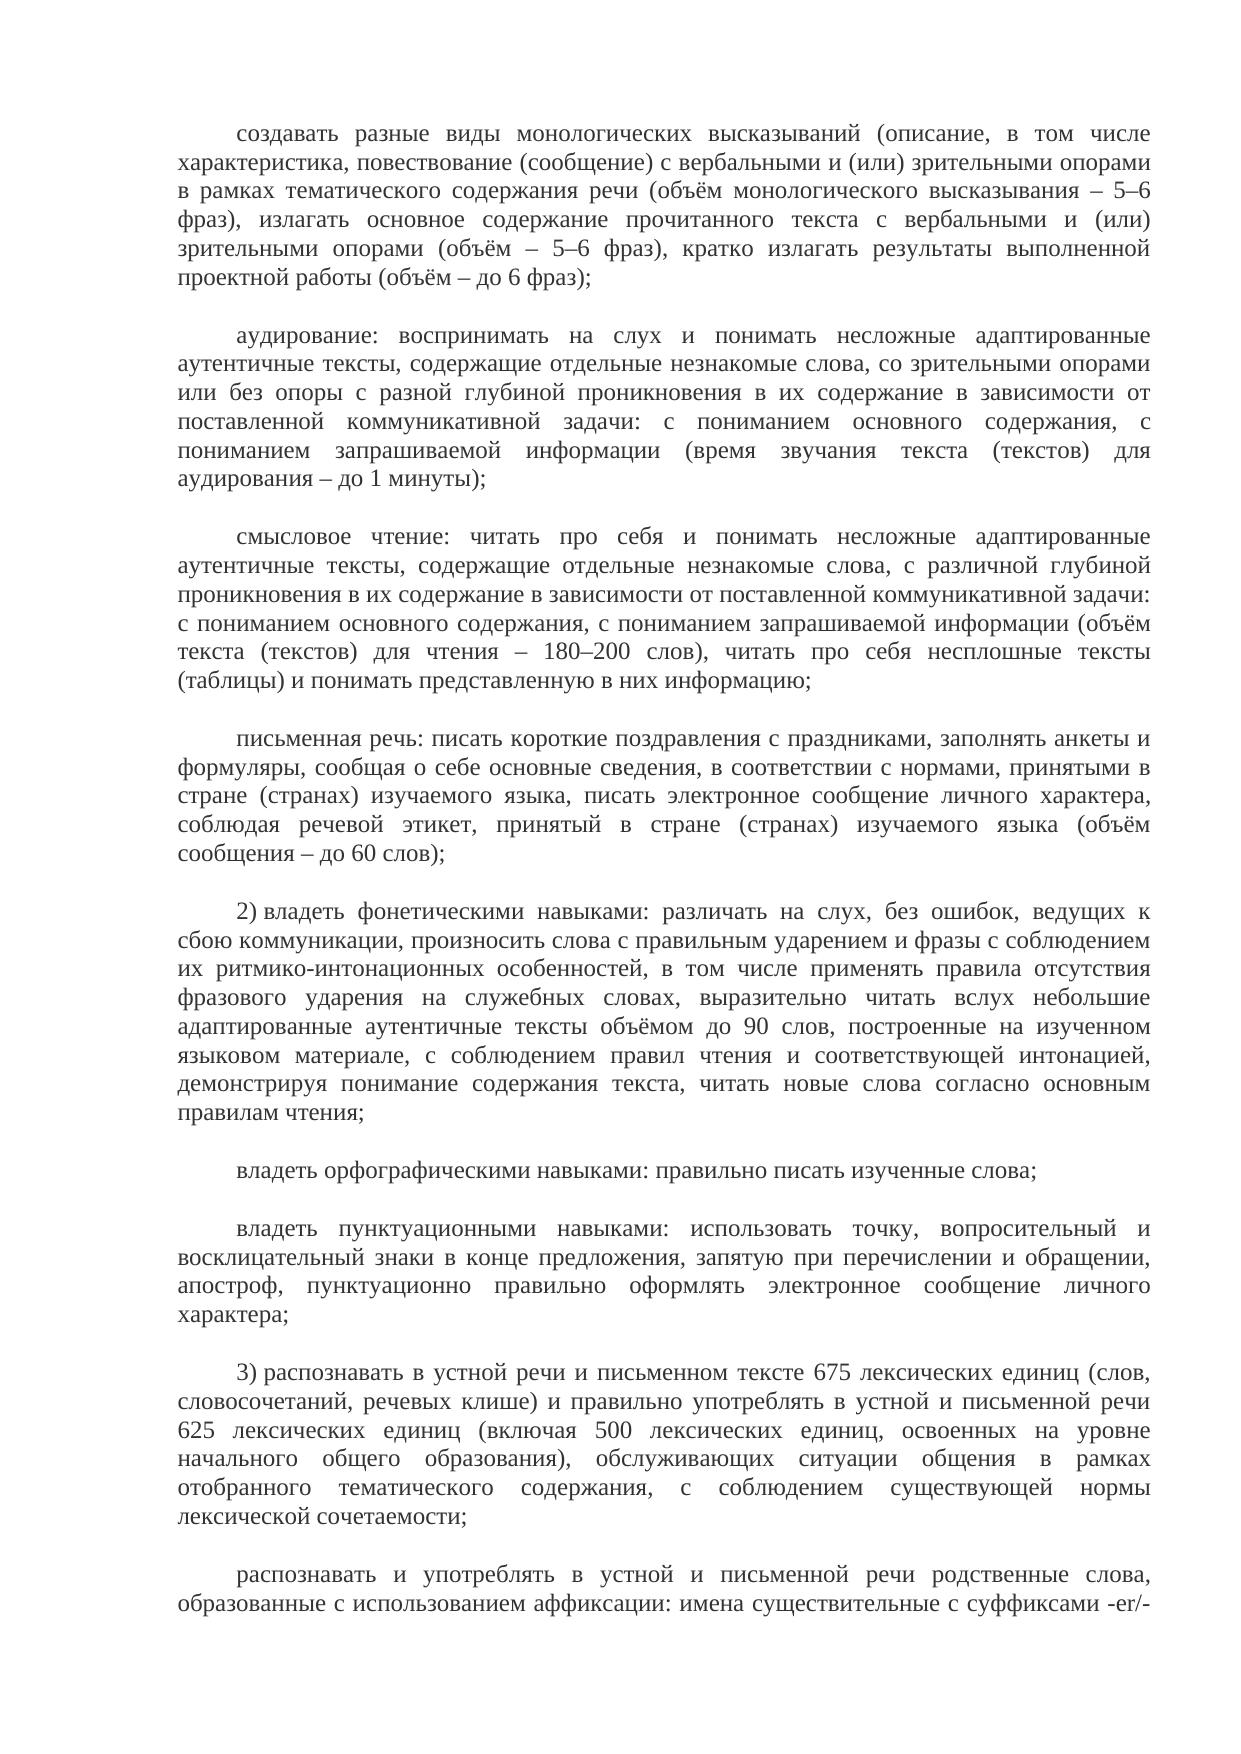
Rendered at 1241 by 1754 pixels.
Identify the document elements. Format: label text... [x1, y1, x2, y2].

text 2) владеть фонетическими навыками: различать на слух, без ошибок, ведущих к сбою коммуникации, произносить слова с правильным ударением и фразы с соблюдением их ритмико-интонационных особенностей, в том числе применять правила отсутствия фразового ударения на служебных словах, выразительно читать вслух небольшие адаптированные аутентичные тексты объёмом до 90 слов, построенные на изученном языковом материале, с соблюдением правил чтения и соответствующей интонацией, демонстрируя понимание содержания текста, читать новые слова согласно основным правилам чтения; [177, 896, 1152, 1126]
text создавать разные виды монологических высказываний (описание, в том числе характеристика, повествование (сообщение) с вербальными и (или) зрительными опорами в рамках тематического содержания речи (объём монологического высказывания – 5–6 фраз), излагать основное содержание прочитанного текста с вербальными и (или) зрительными опорами (объём – 5–6 фраз), кратко излагать результаты выполненной проектной работы (объём – до 6 фраз); [177, 118, 1152, 291]
text смысловое чтение: читать про себя и понимать несложные адаптированные аутентичные тексты, содержащие отдельные незнакомые слова, с различной глубиной проникновения в их содержание в зависимости от поставленной коммуникативной задачи: с пониманием основного содержания, с пониманием запрашиваемой информации (объём текста (текстов) для чтения – 180–200 слов), читать про себя несплошные тексты (таблицы) и понимать представленную в них информацию; [177, 521, 1152, 694]
text владеть пунктуационными навыками: использовать точку, вопросительный и восклицательный знаки в конце предложения, запятую при перечислении и обращении, апостроф, пунктуационно правильно оформлять электронное сообщение личного характера; [177, 1213, 1152, 1328]
text 3) распознавать в устной речи и письменном тексте 675 лексических единиц (слов, словосочетаний, речевых клише) и правильно употреблять в устной и письменной речи 625 лексических единиц (включая 500 лексических единиц, освоенных на уровне начального общего образования), обслуживающих ситуации общения в рамках отобранного тематического содержания, с соблюдением существующей нормы лексической сочетаемости; [177, 1357, 1152, 1530]
text аудирование: воспринимать на слух и понимать несложные адаптированные аутентичные тексты, содержащие отдельные незнакомые слова, со зрительными опорами или без опоры с разной глубиной проникновения в их содержание в зависимости от поставленной коммуникативной задачи: с пониманием основного содержания, с пониманием запрашиваемой информации (время звучания текста (текстов) для аудирования – до 1 минуты); [177, 320, 1152, 492]
text письменная речь: писать короткие поздравления с праздниками, заполнять анкеты и формуляры, сообщая о себе основные сведения, в соответствии с нормами, принятыми в стране (странах) изучаемого языка, писать электронное сообщение личного характера, соблюдая речевой этикет, принятый в стране (странах) изучаемого языка (объём сообщения – до 60 слов); [177, 723, 1152, 867]
text владеть орфографическими навыками: правильно писать изученные слова; [177, 1155, 1152, 1184]
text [177, 1559, 1152, 1616]
